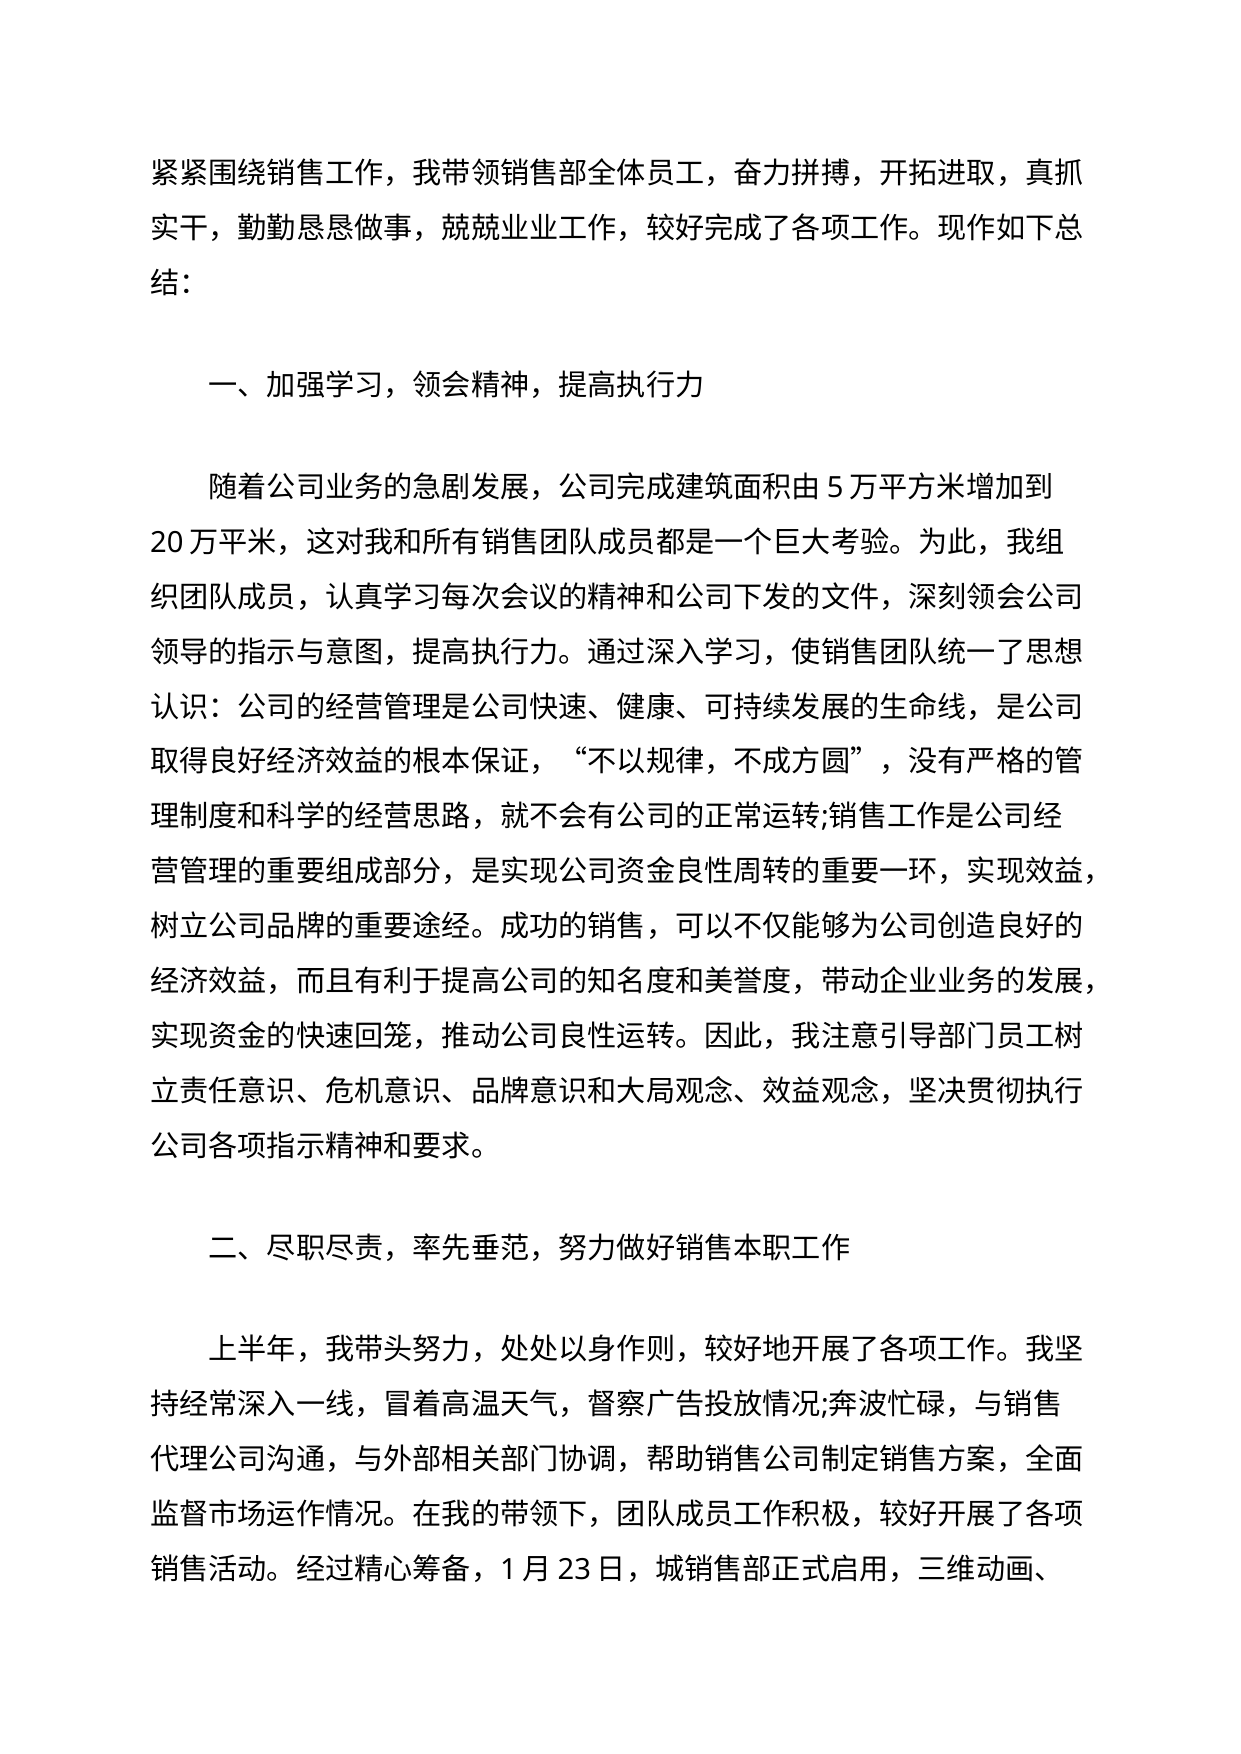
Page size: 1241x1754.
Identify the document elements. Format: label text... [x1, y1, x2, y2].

text 二、尽职尽责，率先垂范，努力做好销售本职工作 [150, 1224, 1090, 1266]
text 随着公司业务的急剧发展，公司完成建筑面积由5万平方米增加到20万平米，这对我和所有销售团队成员都是一个巨大考验。为此，我组织团队成员，认真学习每次会议的精神和公司下发的文件，深刻领会公司领导的指示与意图，提高执行力。通过深入学习，使销售团队统一了思想认识：公司的经营管理是公司快速、健康、可持续发展的生命线，是公司取得良好经济效益的根本保证，“不以规律，不成方圆”，没有严格的管理制度和科学的经营思路，就不会有公司的正常运转;销售工作是公司经营管理的重要组成部分，是实现公司资金良性周转的重要一环，实现效益，树立公司品牌的重要途经。成功的销售，可以不仅能够为公司创造良好的经济效益，而且有利于提高公司的知名度和美誉度，带动企业业务的发展，实现资金的快速回笼，推动公司良性运转。因此，我注意引导部门员工树立责任意识、危机意识、品牌意识和大局观念、效益观念，坚决贯彻执行公司各项指示精神和要求。 [150, 463, 1090, 1165]
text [150, 150, 1090, 302]
text 一、加强学习，领会精神，提高执行力 [150, 362, 1090, 404]
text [150, 1326, 1090, 1588]
